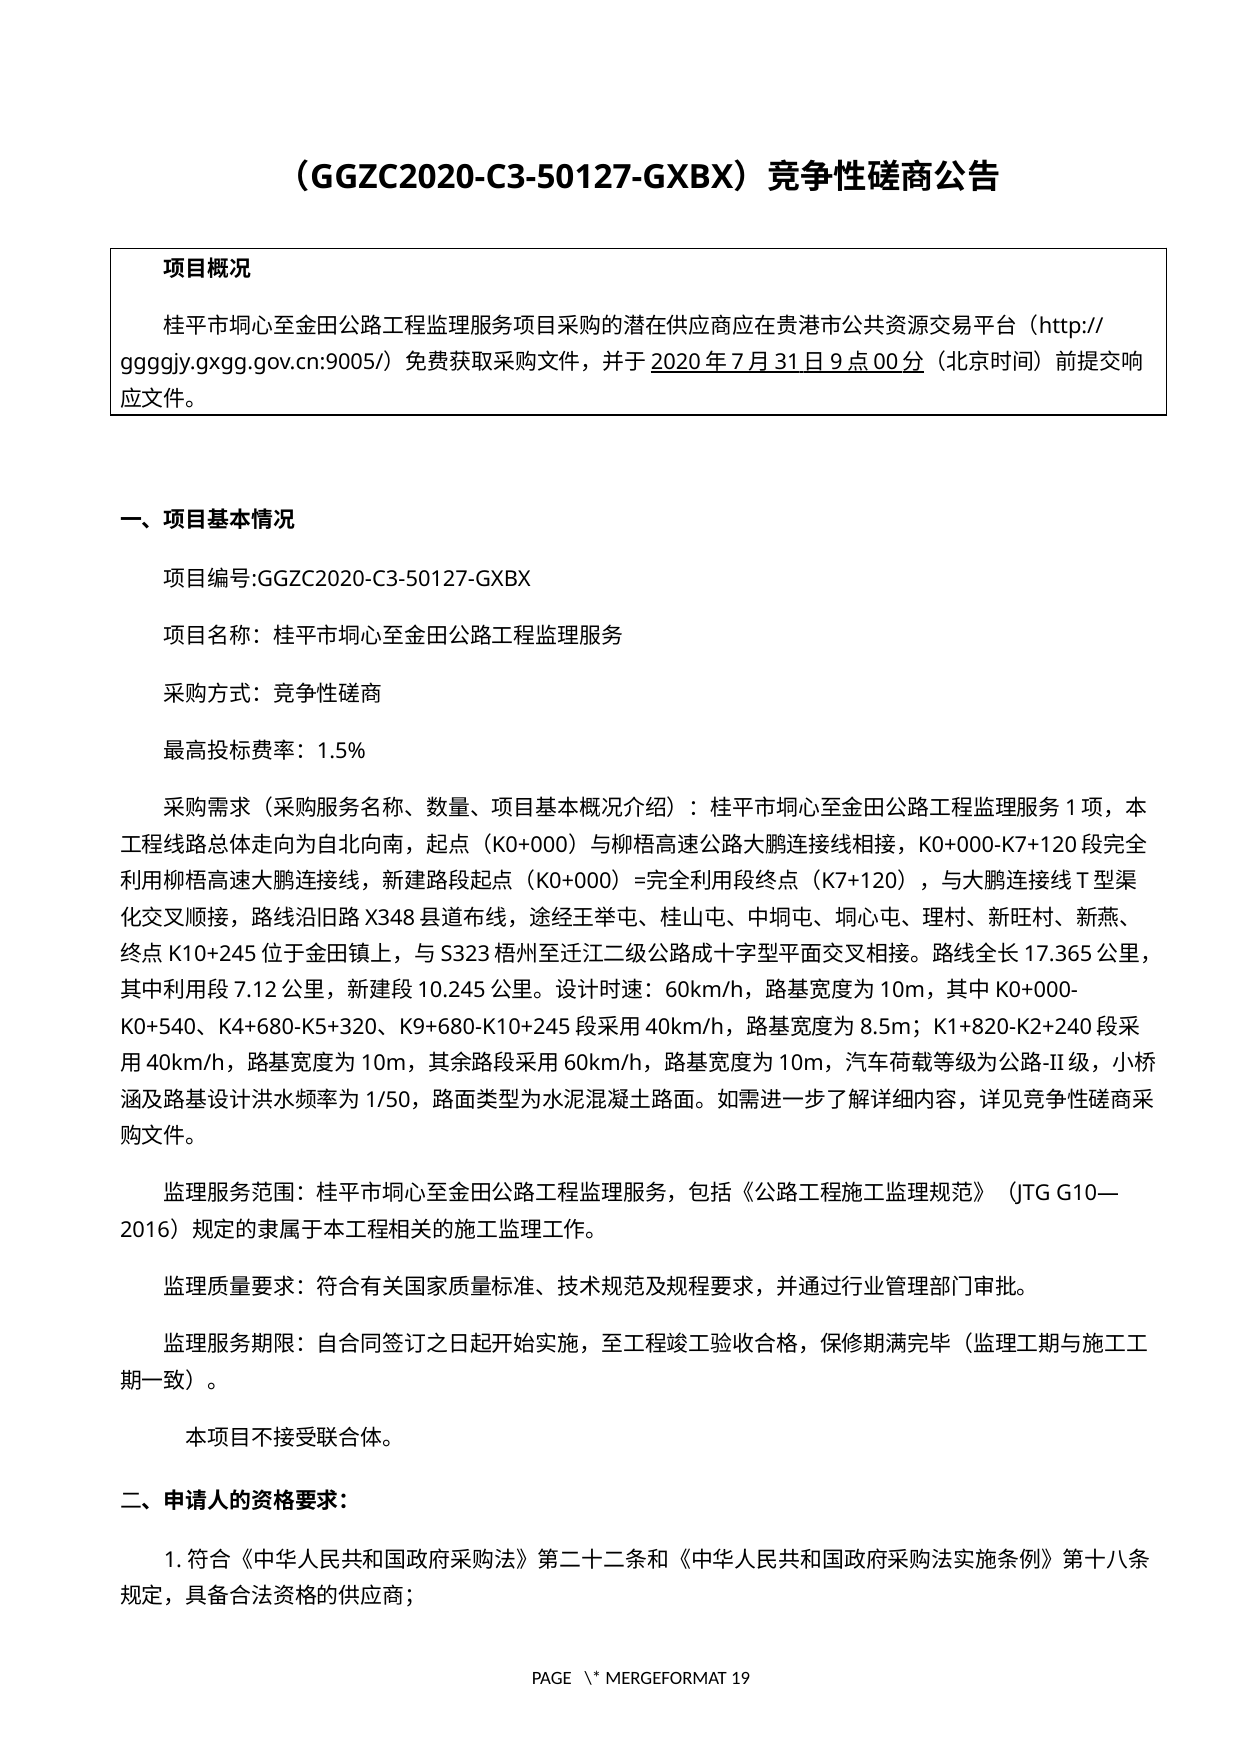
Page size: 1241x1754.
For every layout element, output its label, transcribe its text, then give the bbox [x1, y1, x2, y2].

text （GGZC2020-C3-50127-GXBX）竞争性磋商公告 [119, 150, 1158, 198]
text 采购方式：竞争性磋商 [120, 676, 1158, 707]
text 项目概况 [111, 249, 1166, 282]
text 项目编号:GGZC2020-C3-50127-GXBX [120, 561, 1158, 593]
subtitle 二、申请人的资格要求： [120, 1483, 1158, 1515]
text 监理质量要求：符合有关国家质量标准、技术规范及规程要求，并通过行业管理部门审批。 [120, 1269, 1158, 1301]
text 采购需求（采购服务名称、数量、项目基本概况介绍）：桂平市垌心至金田公路工程监理服务1项，本工程线路总体走向为自北向南，起点（K0+000）与柳梧高速公路大鹏连接线相接，K0+000-K7+120段完全利用柳梧高速大鹏连接线，新建路段起点（K0+000）=完全利用段终点（K7+120），与大鹏连接线T型渠化交叉顺接，路线沿旧路X348县道布线，途经王举屯、桂山屯、中垌屯、垌心屯、理村、新旺村、新燕、终点K10+245位于金田镇上，与S323梧州至迁江二级公路成十字型平面交叉相接。路线全长17.365公里，其中利用段7.12公里，新建段10.245公里。设计时速：60km/h，路基宽度为10m，其中K0+000-K0+540、K4+680-K5+320、K9+680-K10+245段采用40km/h，路基宽度为8.5m；K1+820-K2+240段采用40km/h，路基宽度为10m，其余路段采用60km/h，路基宽度为10m，汽车荷载等级为公路-II级，小桥涵及路基设计洪水频率为1/50，路面类型为水泥混凝土路面。如需进一步了解详细内容，详见竞争性磋商采购文件。 [120, 790, 1158, 1150]
text 监理服务范围：桂平市垌心至金田公路工程监理服务，包括《公路工程施工监理规范》（JTG G10—2016）规定的隶属于本工程相关的施工监理工作。 [120, 1175, 1158, 1244]
text 桂平市垌心至金田公路工程监理服务项目采购的潜在供应商应在贵港市公共资源交易平台（http://ggggjy.gxgg.gov.cn:9005/）免费获取采购文件，并于2020年7月31日9点00分（北京时间）前提交响应文件。 [111, 305, 1166, 414]
subtitle 一、项目基本情况 [120, 502, 1158, 534]
text 本项目不接受联合体。 [120, 1420, 1158, 1452]
text 最高投标费率：1.5% [120, 733, 1158, 764]
text 1. 符合《中华人民共和国政府采购法》第二十二条和《中华人民共和国政府采购法实施条例》第十八条规定，具备合法资格的供应商； [120, 1542, 1158, 1610]
text 监理服务期限：自合同签订之日起开始实施，至工程竣工验收合格，保修期满完毕（监理工期与施工工期一致）。 [120, 1326, 1158, 1394]
text 项目名称：桂平市垌心至金田公路工程监理服务 [120, 618, 1158, 650]
